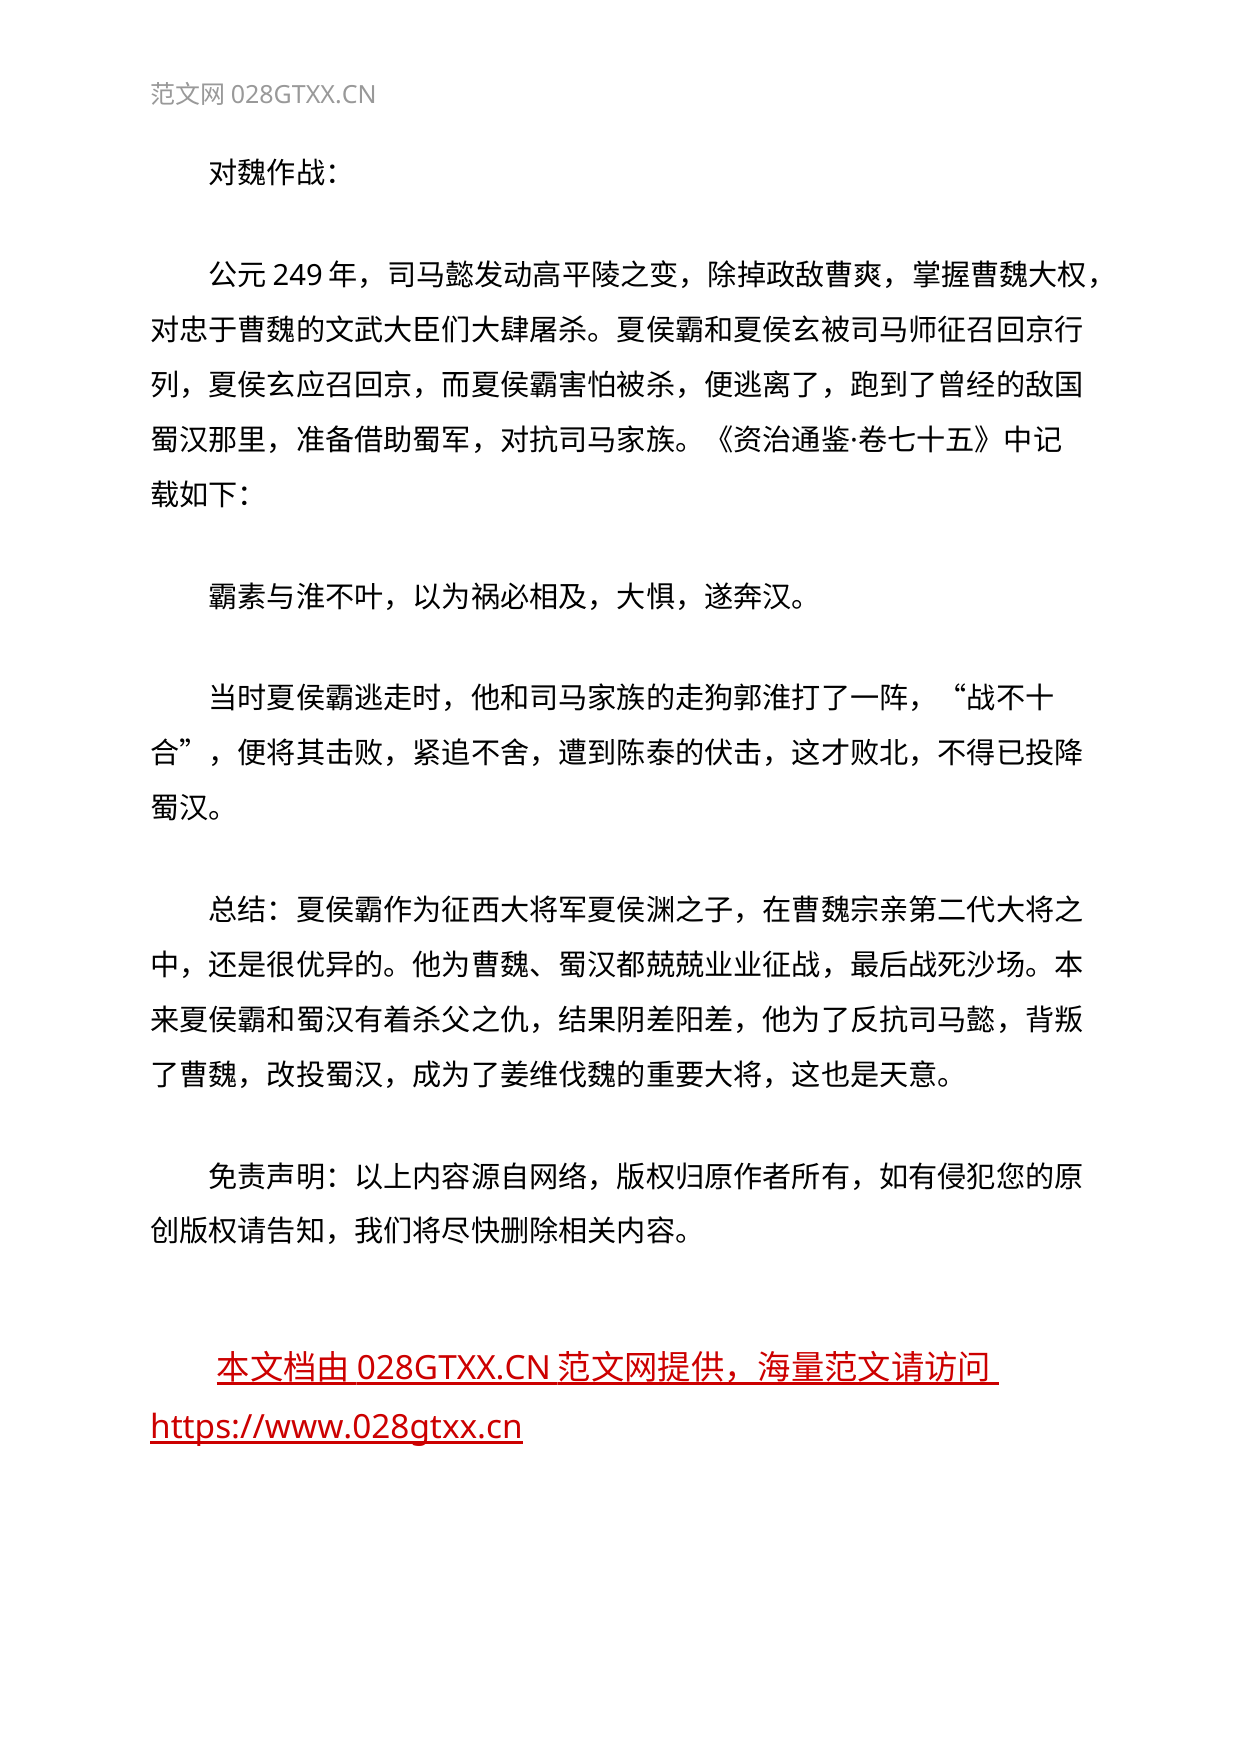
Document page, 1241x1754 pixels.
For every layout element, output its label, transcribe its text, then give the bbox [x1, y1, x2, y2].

text 免责声明：以上内容源自网络，版权归原作者所有，如有侵犯您的原创版权请告知，我们将尽快删除相关内容。 [150, 1153, 1090, 1250]
text 霸素与淮不叶，以为祸必相及，大惧，遂奔汉。 [150, 573, 1090, 616]
text 对魏作战： [150, 150, 1090, 192]
text 本文档由028GTXX.CN范文网提供，海量范文请访问 https://www.028gtxx.cn [150, 1341, 1090, 1448]
text 公元249年，司马懿发动高平陵之变，除掉政敌曹爽，掌握曹魏大权，对忠于曹魏的文武大臣们大肆屠杀。夏侯霸和夏侯玄被司马师征召回京行列，夏侯玄应召回京，而夏侯霸害怕被杀，便逃离了，跑到了曾经的敌国蜀汉那里，准备借助蜀军，对抗司马家族。《资治通鉴·卷七十五》中记载如下： [150, 252, 1090, 514]
text 当时夏侯霸逃走时，他和司马家族的走狗郭淮打了一阵，“战不十合”，便将其击败，紧追不舍，遭到陈泰的伏击，这才败北，不得已投降蜀汉。 [150, 675, 1090, 827]
text 总结：夏侯霸作为征西大将军夏侯渊之子，在曹魏宗亲第二代大将之中，还是很优异的。他为曹魏、蜀汉都兢兢业业征战，最后战死沙场。本来夏侯霸和蜀汉有着杀父之仇，结果阴差阳差，他为了反抗司马懿，背叛了曹魏，改投蜀汉，成为了姜维伐魏的重要大将，这也是天意。 [150, 887, 1090, 1094]
